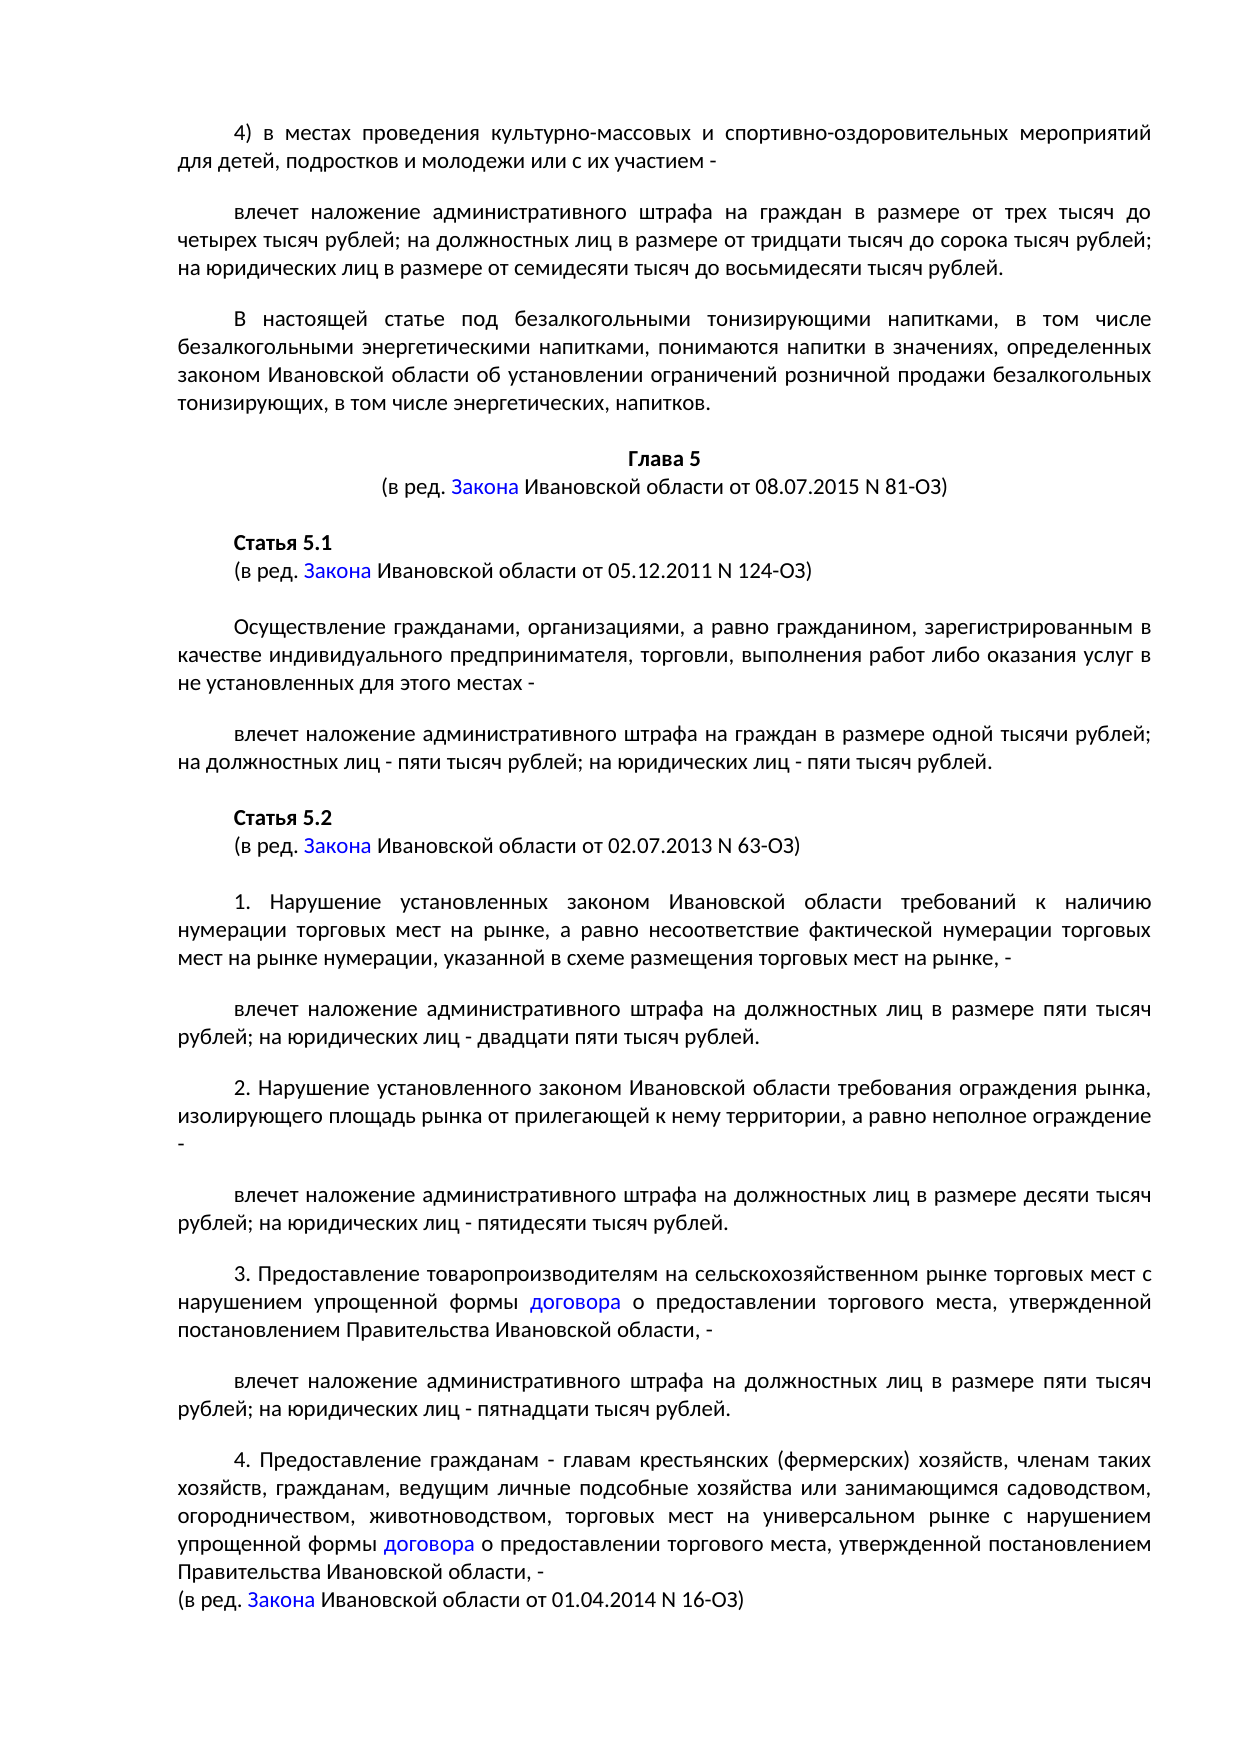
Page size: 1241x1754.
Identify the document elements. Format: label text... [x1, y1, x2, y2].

text В настоящей статье под безалкогольными тонизирующими напитками, в том числе безалкогольными энергетическими напитками, понимаются напитки в значениях, определенных законом Ивановской области об установлении ограничений розничной продажи безалкогольных тонизирующих, в том числе энергетических, напитков. [177, 304, 1152, 416]
text влечет наложение административного штрафа на должностных лиц в размере пяти тысяч рублей; на юридических лиц - пятнадцати тысяч рублей. [177, 1366, 1152, 1422]
text 3. Предоставление товаропроизводителям на сельскохозяйственном рынке торговых мест с нарушением упрощенной формы договора о предоставлении торгового места, утвержденной постановлением Правительства Ивановской области, - [177, 1259, 1152, 1343]
text (в ред. Закона Ивановской области от 01.04.2014 N 16-ОЗ) [177, 1585, 1152, 1613]
text влечет наложение административного штрафа на граждан в размере одной тысячи рублей; на должностных лиц - пяти тысяч рублей; на юридических лиц - пяти тысяч рублей. [177, 719, 1152, 775]
title Глава 5 [177, 444, 1152, 472]
text влечет наложение административного штрафа на граждан в размере от трех тысяч до четырех тысяч рублей; на должностных лиц в размере от тридцати тысяч до сорока тысяч рублей; на юридических лиц в размере от семидесяти тысяч до восьмидесяти тысяч рублей. [177, 197, 1152, 281]
text (в ред. Закона Ивановской области от 08.07.2015 N 81-ОЗ) [177, 472, 1152, 500]
text 1. Нарушение установленных законом Ивановской области требований к наличию нумерации торговых мест на рынке, а равно несоответствие фактической нумерации торговых мест на рынке нумерации, указанной в схеме размещения торговых мест на рынке, - [177, 887, 1152, 971]
text 4. Предоставление гражданам - главам крестьянских (фермерских) хозяйств, членам таких хозяйств, гражданам, ведущим личные подсобные хозяйства или занимающимся садоводством, огородничеством, животноводством, торговых мест на универсальном рынке с нарушением упрощенной формы договора о предоставлении торгового места, утвержденной постановлением Правительства Ивановской области, - [177, 1445, 1152, 1585]
text 2. Нарушение установленного законом Ивановской области требования ограждения рынка, изолирующего площадь рынка от прилегающей к нему территории, а равно неполное ограждение - [177, 1073, 1152, 1157]
text 4) в местах проведения культурно-массовых и спортивно-оздоровительных мероприятий для детей, подростков и молодежи или с их участием - [177, 118, 1152, 174]
title Статья 5.1 [177, 528, 1152, 556]
text влечет наложение административного штрафа на должностных лиц в размере десяти тысяч рублей; на юридических лиц - пятидесяти тысяч рублей. [177, 1180, 1152, 1236]
text (в ред. Закона Ивановской области от 05.12.2011 N 124-ОЗ) [177, 556, 1152, 584]
text (в ред. Закона Ивановской области от 02.07.2013 N 63-ОЗ) [177, 831, 1152, 859]
text Осуществление гражданами, организациями, а равно гражданином, зарегистрированным в качестве индивидуального предпринимателя, торговли, выполнения работ либо оказания услуг в не установленных для этого местах - [177, 612, 1152, 696]
text влечет наложение административного штрафа на должностных лиц в размере пяти тысяч рублей; на юридических лиц - двадцати пяти тысяч рублей. [177, 994, 1152, 1050]
title Статья 5.2 [177, 803, 1152, 831]
